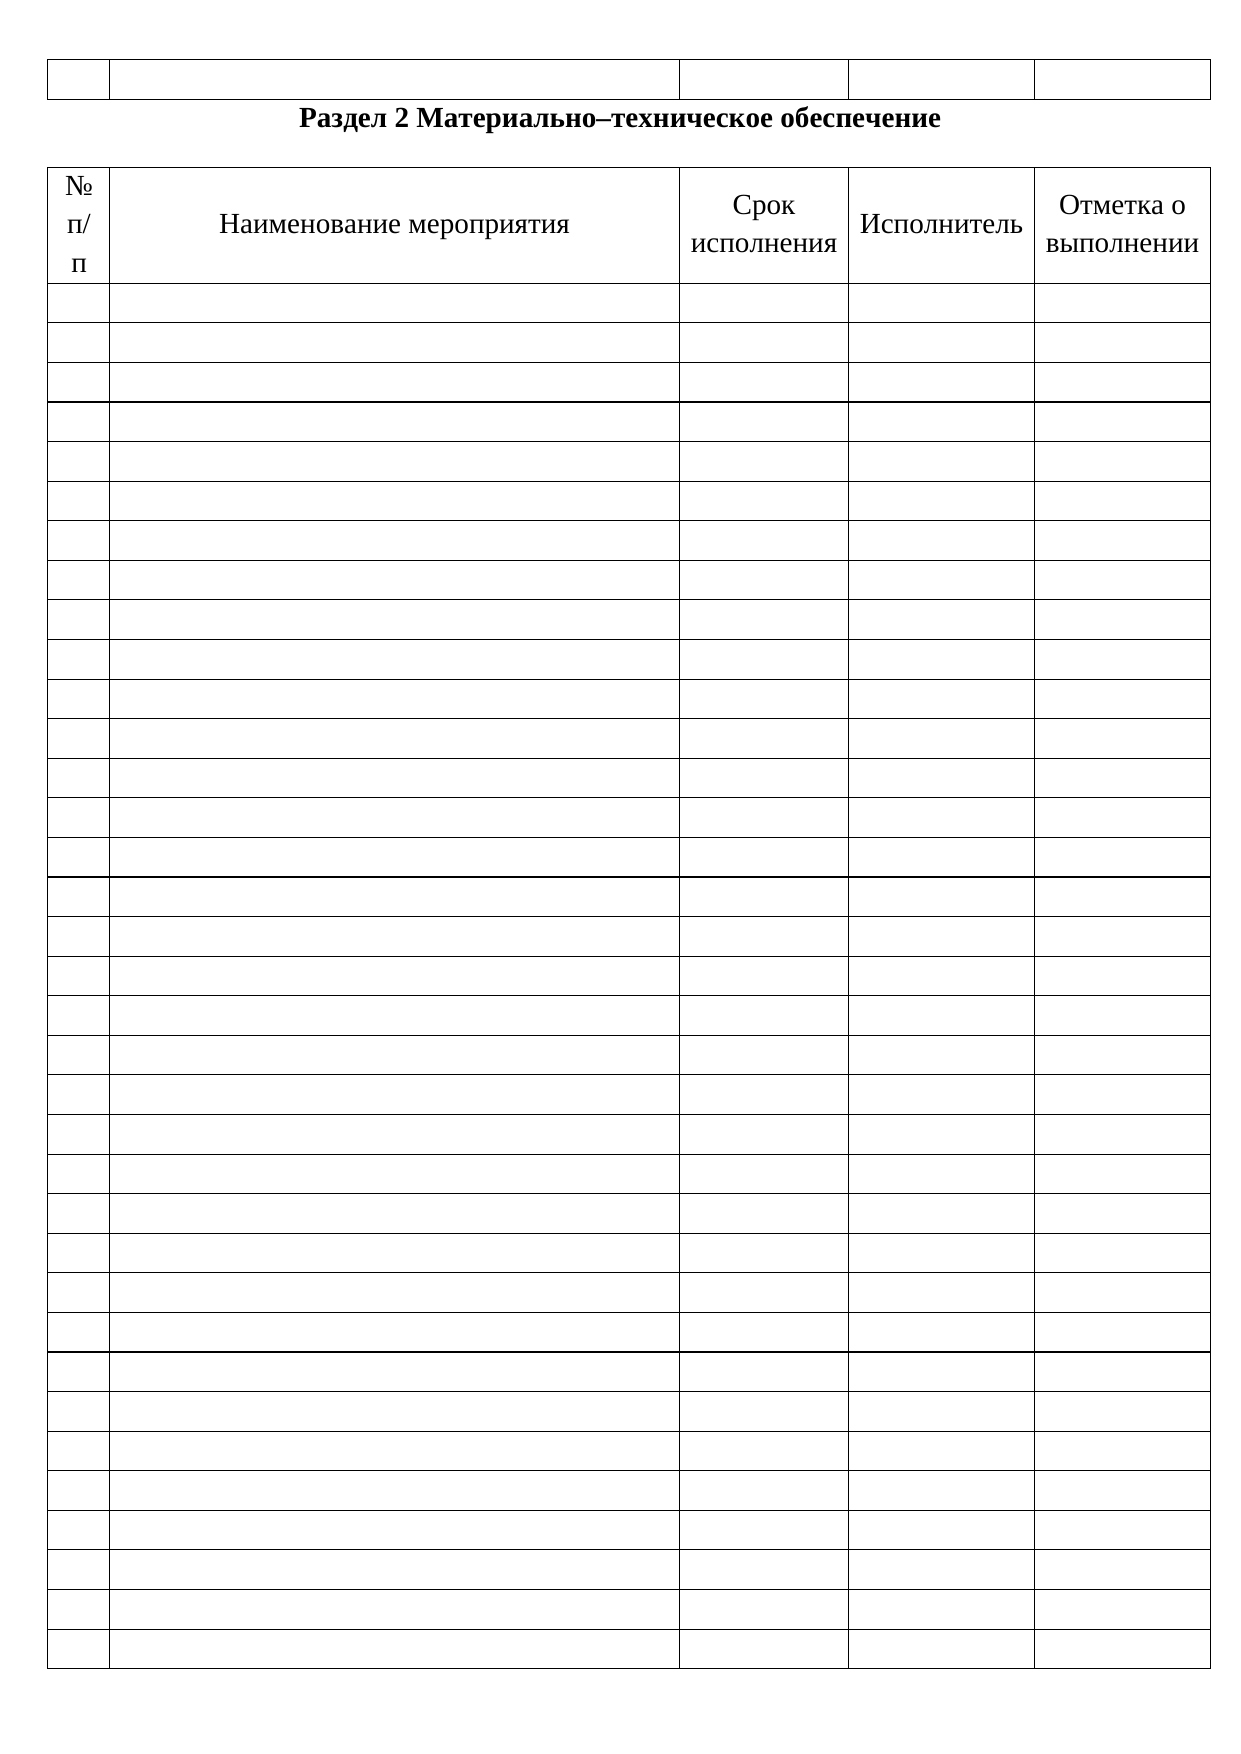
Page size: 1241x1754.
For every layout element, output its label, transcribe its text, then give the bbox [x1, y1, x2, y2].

table_cell [48, 521, 109, 560]
table_cell [1035, 798, 1210, 837]
table_cell [110, 1313, 679, 1351]
table_cell [110, 561, 679, 599]
table_cell [1035, 1155, 1210, 1193]
table_cell [849, 759, 1034, 797]
table_cell [48, 403, 109, 441]
table_cell [48, 442, 109, 481]
table_cell [849, 1234, 1034, 1272]
table_cell [849, 561, 1034, 599]
table_cell [110, 917, 679, 956]
table_cell [680, 403, 848, 441]
table_cell [680, 1313, 848, 1351]
table_cell [849, 1075, 1034, 1114]
table_cell [849, 284, 1034, 322]
table_cell [110, 1590, 679, 1628]
table_header Наименование мероприятия [110, 168, 679, 283]
table_cell [849, 680, 1034, 718]
table_cell [1035, 403, 1210, 441]
table_cell [110, 1550, 679, 1589]
table_cell [849, 1432, 1034, 1470]
table_cell [1035, 878, 1210, 916]
table_cell [110, 482, 679, 520]
table_cell [48, 640, 109, 678]
table_cell [1035, 284, 1210, 322]
table_cell [849, 1511, 1034, 1549]
table_cell [849, 1036, 1034, 1074]
table_cell [680, 284, 848, 322]
table_cell [1035, 640, 1210, 678]
table_cell [110, 1194, 679, 1233]
table_cell [48, 1075, 109, 1114]
table_cell [1035, 60, 1210, 99]
table_cell [48, 1234, 109, 1272]
table_cell [48, 1392, 109, 1431]
table_cell [1035, 1194, 1210, 1233]
table_cell [680, 1511, 848, 1549]
table_cell [849, 363, 1034, 401]
table_cell [48, 957, 109, 995]
table_cell [849, 917, 1034, 956]
table_cell [48, 1353, 109, 1391]
table_cell [48, 1313, 109, 1351]
table_cell [680, 917, 848, 956]
table_cell [48, 1590, 109, 1628]
table_cell [849, 1115, 1034, 1153]
table_cell [110, 521, 679, 560]
table_cell [1035, 1511, 1210, 1549]
table_cell [110, 600, 679, 639]
table_cell [849, 957, 1034, 995]
table_cell [849, 1590, 1034, 1628]
table_cell [680, 1075, 848, 1114]
table_cell [110, 996, 679, 1035]
table_cell [1035, 1313, 1210, 1351]
table_cell [48, 482, 109, 520]
table_cell [110, 1353, 679, 1391]
table_cell [849, 1392, 1034, 1431]
table_cell [110, 798, 679, 837]
table_cell [110, 363, 679, 401]
table_cell [48, 363, 109, 401]
table_cell [110, 1036, 679, 1074]
table_cell [1035, 1075, 1210, 1114]
table_cell [1035, 1630, 1210, 1668]
table_cell [110, 60, 679, 99]
table_cell [680, 1036, 848, 1074]
table_cell [1035, 323, 1210, 362]
table_cell [48, 1036, 109, 1074]
table_cell [680, 680, 848, 718]
table_cell [110, 1273, 679, 1312]
table_cell [849, 878, 1034, 916]
table_cell [680, 442, 848, 481]
table_cell [680, 1273, 848, 1312]
table_cell [48, 1194, 109, 1233]
table_cell [48, 323, 109, 362]
table_cell [1035, 838, 1210, 876]
table_cell [48, 600, 109, 639]
table_cell [110, 323, 679, 362]
table_cell [48, 798, 109, 837]
table_cell [48, 1115, 109, 1153]
table_cell [48, 284, 109, 322]
table_cell [110, 719, 679, 758]
table_header № п/п [48, 168, 109, 283]
table_cell [1035, 1392, 1210, 1431]
table_cell [1035, 600, 1210, 639]
table_cell [48, 878, 109, 916]
table_cell [680, 323, 848, 362]
table_cell [680, 719, 848, 758]
table_cell [1035, 1234, 1210, 1272]
table_cell [110, 403, 679, 441]
table_cell [1035, 719, 1210, 758]
table_cell [680, 838, 848, 876]
table_cell [110, 640, 679, 678]
table_cell [680, 1194, 848, 1233]
table_cell [680, 798, 848, 837]
table_cell [849, 1471, 1034, 1510]
table_cell [1035, 482, 1210, 520]
table_cell [48, 60, 109, 99]
table_cell [680, 482, 848, 520]
table_cell [48, 680, 109, 718]
table_cell [1035, 917, 1210, 956]
table_cell [849, 640, 1034, 678]
table_cell [1035, 680, 1210, 718]
table_cell [680, 521, 848, 560]
table_cell [110, 759, 679, 797]
table_cell [680, 996, 848, 1035]
table_cell [849, 482, 1034, 520]
table_cell [1035, 1550, 1210, 1589]
table_cell [1035, 1432, 1210, 1470]
table_cell [680, 878, 848, 916]
table_cell [110, 878, 679, 916]
table_cell [680, 1392, 848, 1431]
table_cell [110, 1511, 679, 1549]
table_cell [680, 957, 848, 995]
table_cell [110, 284, 679, 322]
table_cell [110, 680, 679, 718]
table_cell [110, 442, 679, 481]
table_cell [48, 1511, 109, 1549]
table_cell [1035, 1471, 1210, 1510]
table_cell [48, 996, 109, 1035]
table_cell [110, 957, 679, 995]
table_cell [1035, 1590, 1210, 1628]
table_cell [48, 1550, 109, 1589]
table_cell [849, 60, 1034, 99]
table_cell [849, 1630, 1034, 1668]
table_cell [849, 1155, 1034, 1193]
table_cell [1035, 1036, 1210, 1074]
table_cell [48, 1155, 109, 1193]
table_cell [849, 442, 1034, 481]
table_cell [110, 838, 679, 876]
table_cell [1035, 521, 1210, 560]
table_cell [48, 1471, 109, 1510]
table_cell [1035, 1273, 1210, 1312]
table_cell [849, 1550, 1034, 1589]
table_cell [110, 1392, 679, 1431]
table_cell [1035, 1115, 1210, 1153]
table_cell [48, 1432, 109, 1470]
table_cell [680, 600, 848, 639]
table_cell [680, 640, 848, 678]
table_cell [680, 1115, 848, 1153]
table_cell [680, 1353, 848, 1391]
table_cell [680, 1630, 848, 1668]
table_cell [1035, 957, 1210, 995]
table_cell [849, 838, 1034, 876]
table_cell [1035, 996, 1210, 1035]
table_cell [48, 759, 109, 797]
table_cell [48, 719, 109, 758]
text Раздел 2 Материально–техническое обеспечение [59, 100, 1181, 133]
table_cell [849, 1194, 1034, 1233]
table_cell [110, 1432, 679, 1470]
table_cell [1035, 442, 1210, 481]
table_cell [680, 363, 848, 401]
table_cell [680, 60, 848, 99]
table_cell [849, 798, 1034, 837]
table_cell [849, 403, 1034, 441]
table_cell [849, 1313, 1034, 1351]
table_cell [849, 1273, 1034, 1312]
table_cell [1035, 561, 1210, 599]
table_cell [680, 759, 848, 797]
table_cell [110, 1630, 679, 1668]
table_header Срок исполнения [680, 168, 848, 283]
table_cell [849, 600, 1034, 639]
table_cell [849, 1353, 1034, 1391]
table_cell [680, 1590, 848, 1628]
table_header Отметка о выполнении [1035, 168, 1210, 283]
table_cell [680, 1471, 848, 1510]
table_cell [48, 1273, 109, 1312]
table_cell [110, 1471, 679, 1510]
table_cell [849, 719, 1034, 758]
table_cell [680, 1432, 848, 1470]
table_cell [680, 1234, 848, 1272]
table_cell [48, 838, 109, 876]
table_cell [48, 1630, 109, 1668]
table_cell [849, 521, 1034, 560]
table_cell [110, 1115, 679, 1153]
table_cell [110, 1155, 679, 1193]
table_cell [680, 561, 848, 599]
table_cell [48, 561, 109, 599]
table_cell [48, 917, 109, 956]
table_cell [110, 1075, 679, 1114]
table_cell [1035, 1353, 1210, 1391]
table_cell [110, 1234, 679, 1272]
table_cell [849, 323, 1034, 362]
table_cell [1035, 363, 1210, 401]
table_cell [680, 1550, 848, 1589]
table_header Исполнитель [849, 168, 1034, 283]
table_cell [1035, 759, 1210, 797]
table_cell [680, 1155, 848, 1193]
table_cell [849, 996, 1034, 1035]
